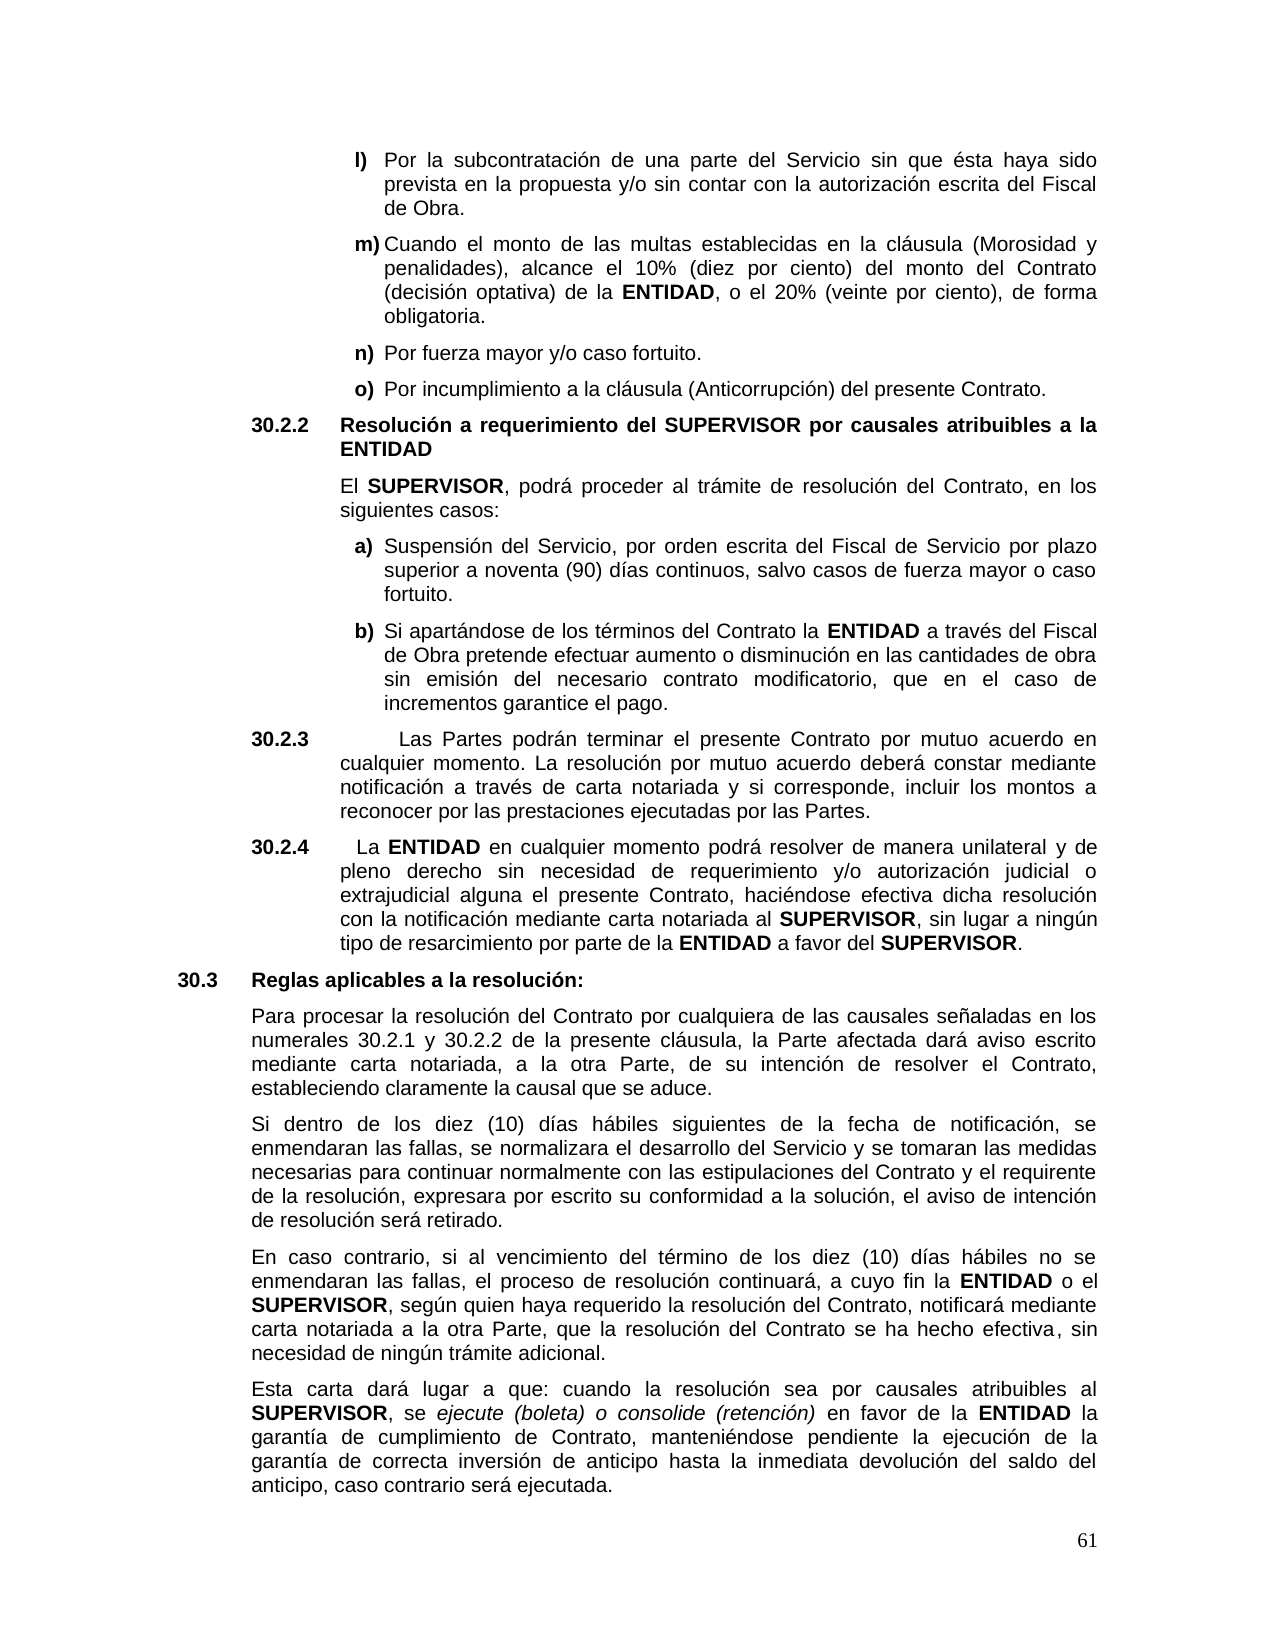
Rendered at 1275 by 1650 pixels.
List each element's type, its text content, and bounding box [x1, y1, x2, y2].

list Por la subcontratación de una parte del Servicio sin que ésta haya sido prevista en la propuesta y/o sin contar con la autorización escrita del Fiscal de Obra. [354, 148, 1098, 219]
text 30.2.2 Resolución a requerimiento del SUPERVISOR por causales atribuibles a la ENTIDAD [251, 413, 1098, 461]
text Si dentro de los diez (10) días hábiles siguientes de la fecha de notificación, se enmendaran las fallas, se normalizara el desarrollo del Servicio y se tomaran las medidas necesarias para continuar normalmente con las estipulaciones del Contrato y el requirente de la resolución, expresara por escrito su conformidad a la solución, el aviso de intención de resolución será retirado. [251, 1112, 1098, 1232]
text En caso contrario, si al vencimiento del término de los diez (10) días hábiles no se enmendaran las fallas, el proceso de resolución continuará, a cuyo fin la ENTIDAD o el SUPERVISOR, según quien haya requerido la resolución del Contrato, notificará mediante carta notariada a la otra Parte, que la resolución del Contrato se ha hecho efectiva, sin necesidad de ningún trámite adicional. [251, 1244, 1098, 1364]
text Para procesar la resolución del Contrato por cualquiera de las causales señaladas en los numerales 30.2.1 y 30.2.2 de la presente cláusula, la Parte afectada dará aviso escrito mediante carta notariada, a la otra Parte, de su intención de resolver el Contrato, estableciendo claramente la causal que se aduce. [251, 1004, 1098, 1100]
list Por fuerza mayor y/o caso fortuito. [354, 340, 1098, 364]
list Por incumplimiento a la cláusula (Anticorrupción) del presente Contrato. [354, 377, 1098, 401]
text El SUPERVISOR, podrá proceder al trámite de resolución del Contrato, en los siguientes casos: [340, 474, 1098, 522]
list Si apartándose de los términos del Contrato la ENTIDAD a través del Fiscal de Obra pretende efectuar aumento o disminución en las cantidades de obra sin emisión del necesario contrato modificatorio, que en el caso de incrementos garantice el pago. [354, 618, 1098, 714]
text Esta carta dará lugar a que: cuando la resolución sea por causales atribuibles al SUPERVISOR, se ejecute (boleta) o consolide (retención) en favor de la ENTIDAD la garantía de cumplimiento de Contrato, manteniéndose pendiente la ejecución de la garantía de correcta inversión de anticipo hasta la inmediata devolución del saldo del anticipo, caso contrario será ejecutada. [251, 1377, 1098, 1497]
list La ENTIDAD en cualquier momento podrá resolver de manera unilateral y de pleno derecho sin necesidad de requerimiento y/o autorización judicial o extrajudicial alguna el presente Contrato, haciéndose efectiva dicha resolución con la notificación mediante carta notariada al SUPERVISOR, sin lugar a ningún tipo de resarcimiento por parte de la ENTIDAD a favor del SUPERVISOR. [251, 835, 1098, 955]
list Suspensión del Servicio, por orden escrita del Fiscal de Servicio por plazo superior a noventa (90) días continuos, salvo casos de fuerza mayor o caso fortuito. [354, 534, 1098, 606]
list Cuando el monto de las multas establecidas en la cláusula (Morosidad y penalidades), alcance el 10% (diez por ciento) del monto del Contrato (decisión optativa) de la ENTIDAD, o el 20% (veinte por ciento), de forma obligatoria. [354, 232, 1098, 328]
list Las Partes podrán terminar el presente Contrato por mutuo acuerdo en cualquier momento. La resolución por mutuo acuerdo deberá constar mediante notificación a través de carta notariada y si corresponde, incluir los montos a reconocer por las prestaciones ejecutadas por las Partes. [251, 727, 1098, 823]
text 30.3 Reglas aplicables a la resolución: [177, 967, 1098, 991]
